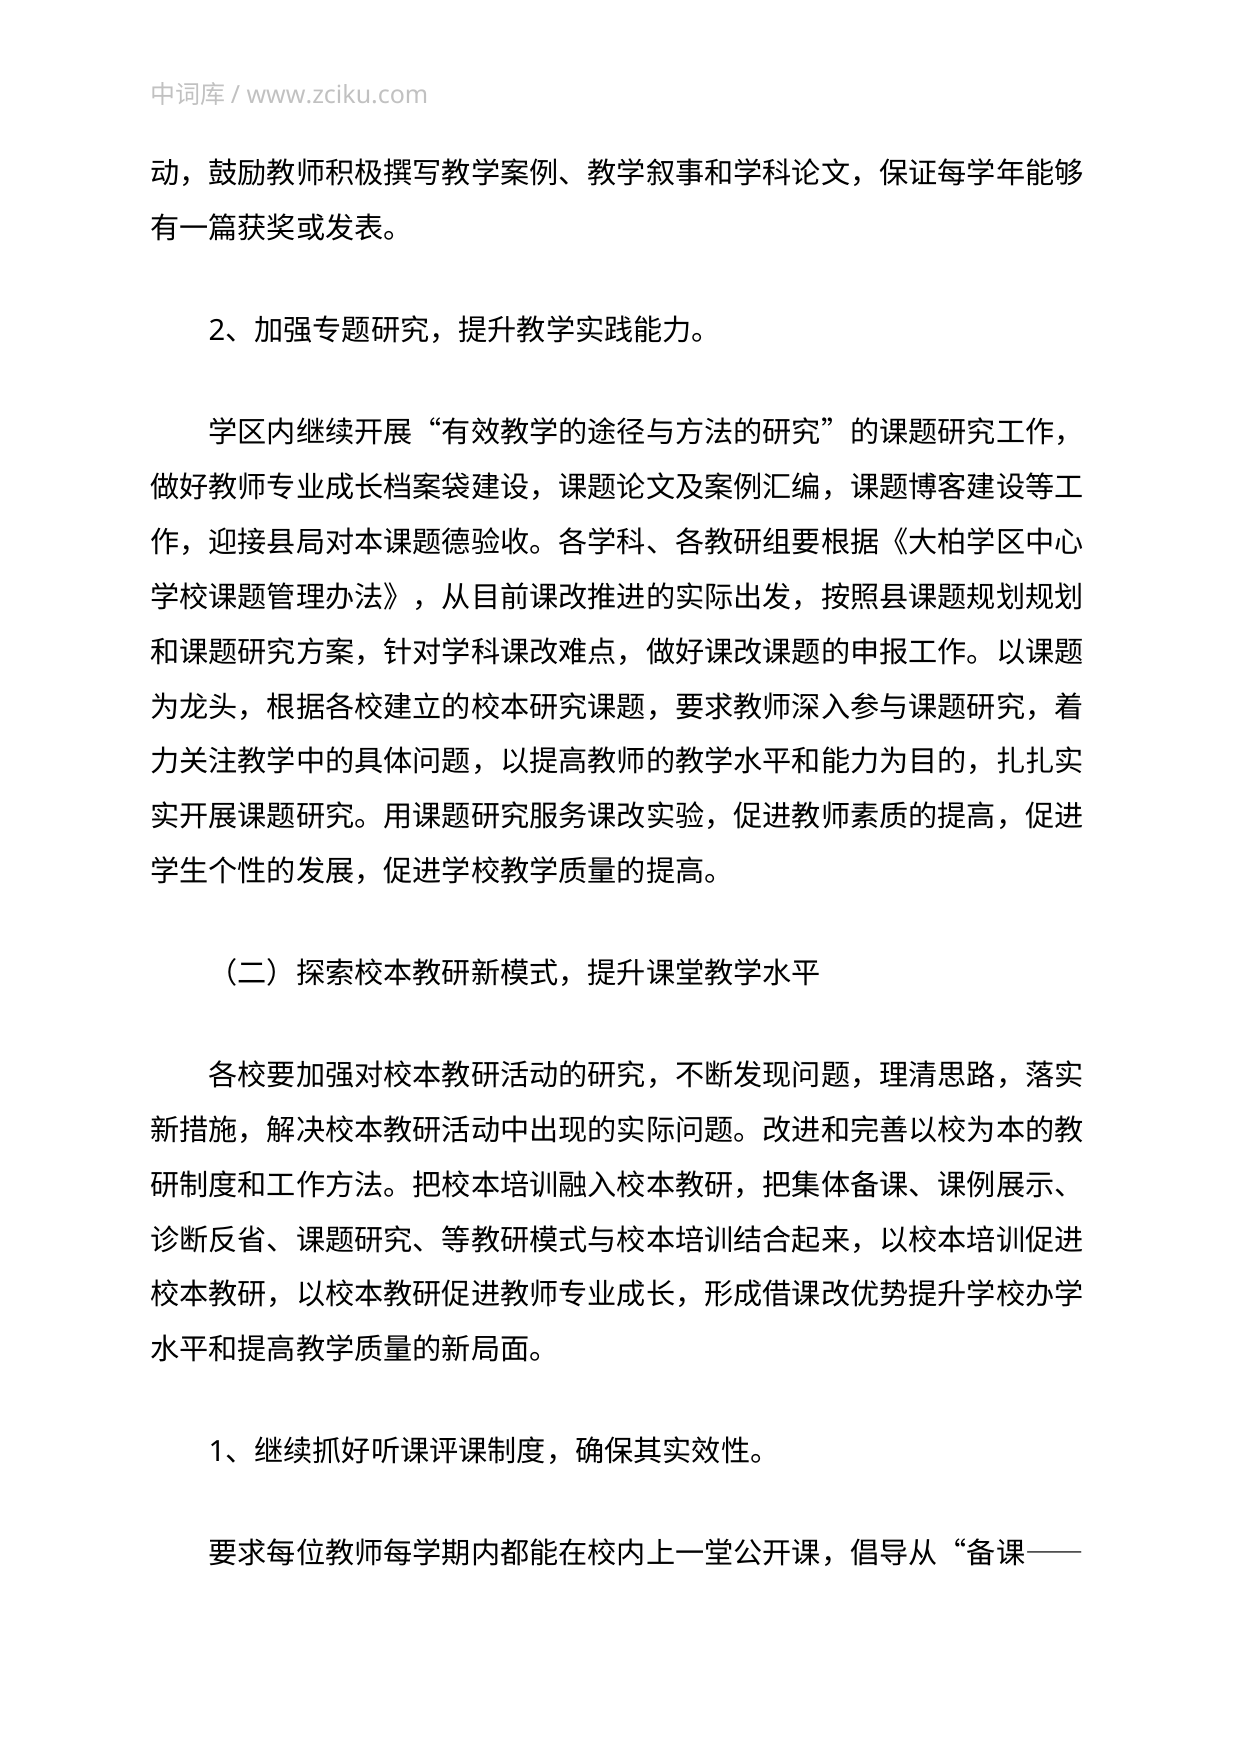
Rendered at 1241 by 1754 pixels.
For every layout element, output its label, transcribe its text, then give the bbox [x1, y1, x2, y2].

text 各校要加强对校本教研活动的研究，不断发现问题，理清思路，落实新措施，解决校本教研活动中出现的实际问题。改进和完善以校为本的教研制度和工作方法。把校本培训融入校本教研，把集体备课、课例展示、诊断反省、课题研究、等教研模式与校本培训结合起来，以校本培训促进校本教研，以校本教研促进教师专业成长，形成借课改优势提升学校办学水平和提高教学质量的新局面。 [150, 1051, 1090, 1368]
text 1、继续抓好听课评课制度，确保其实效性。 [150, 1428, 1090, 1470]
text 2、加强专题研究，提升教学实践能力。 [150, 307, 1090, 349]
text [150, 150, 1090, 247]
text 学区内继续开展“有效教学的途径与方法的研究”的课题研究工作，做好教师专业成长档案袋建设，课题论文及案例汇编，课题博客建设等工作，迎接县局对本课题德验收。各学科、各教研组要根据《大柏学区中心学校课题管理办法》，从目前课改推进的实际出发，按照县课题规划规划和课题研究方案，针对学科课改难点，做好课改课题的申报工作。以课题为龙头，根据各校建立的校本研究课题，要求教师深入参与课题研究，着力关注教学中的具体问题，以提高教师的教学水平和能力为目的，扎扎实实开展课题研究。用课题研究服务课改实验，促进教师素质的提高，促进学生个性的发展，促进学校教学质量的提高。 [150, 409, 1090, 890]
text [150, 1529, 1090, 1572]
text （二）探索校本教研新模式，提升课堂教学水平 [150, 949, 1090, 992]
